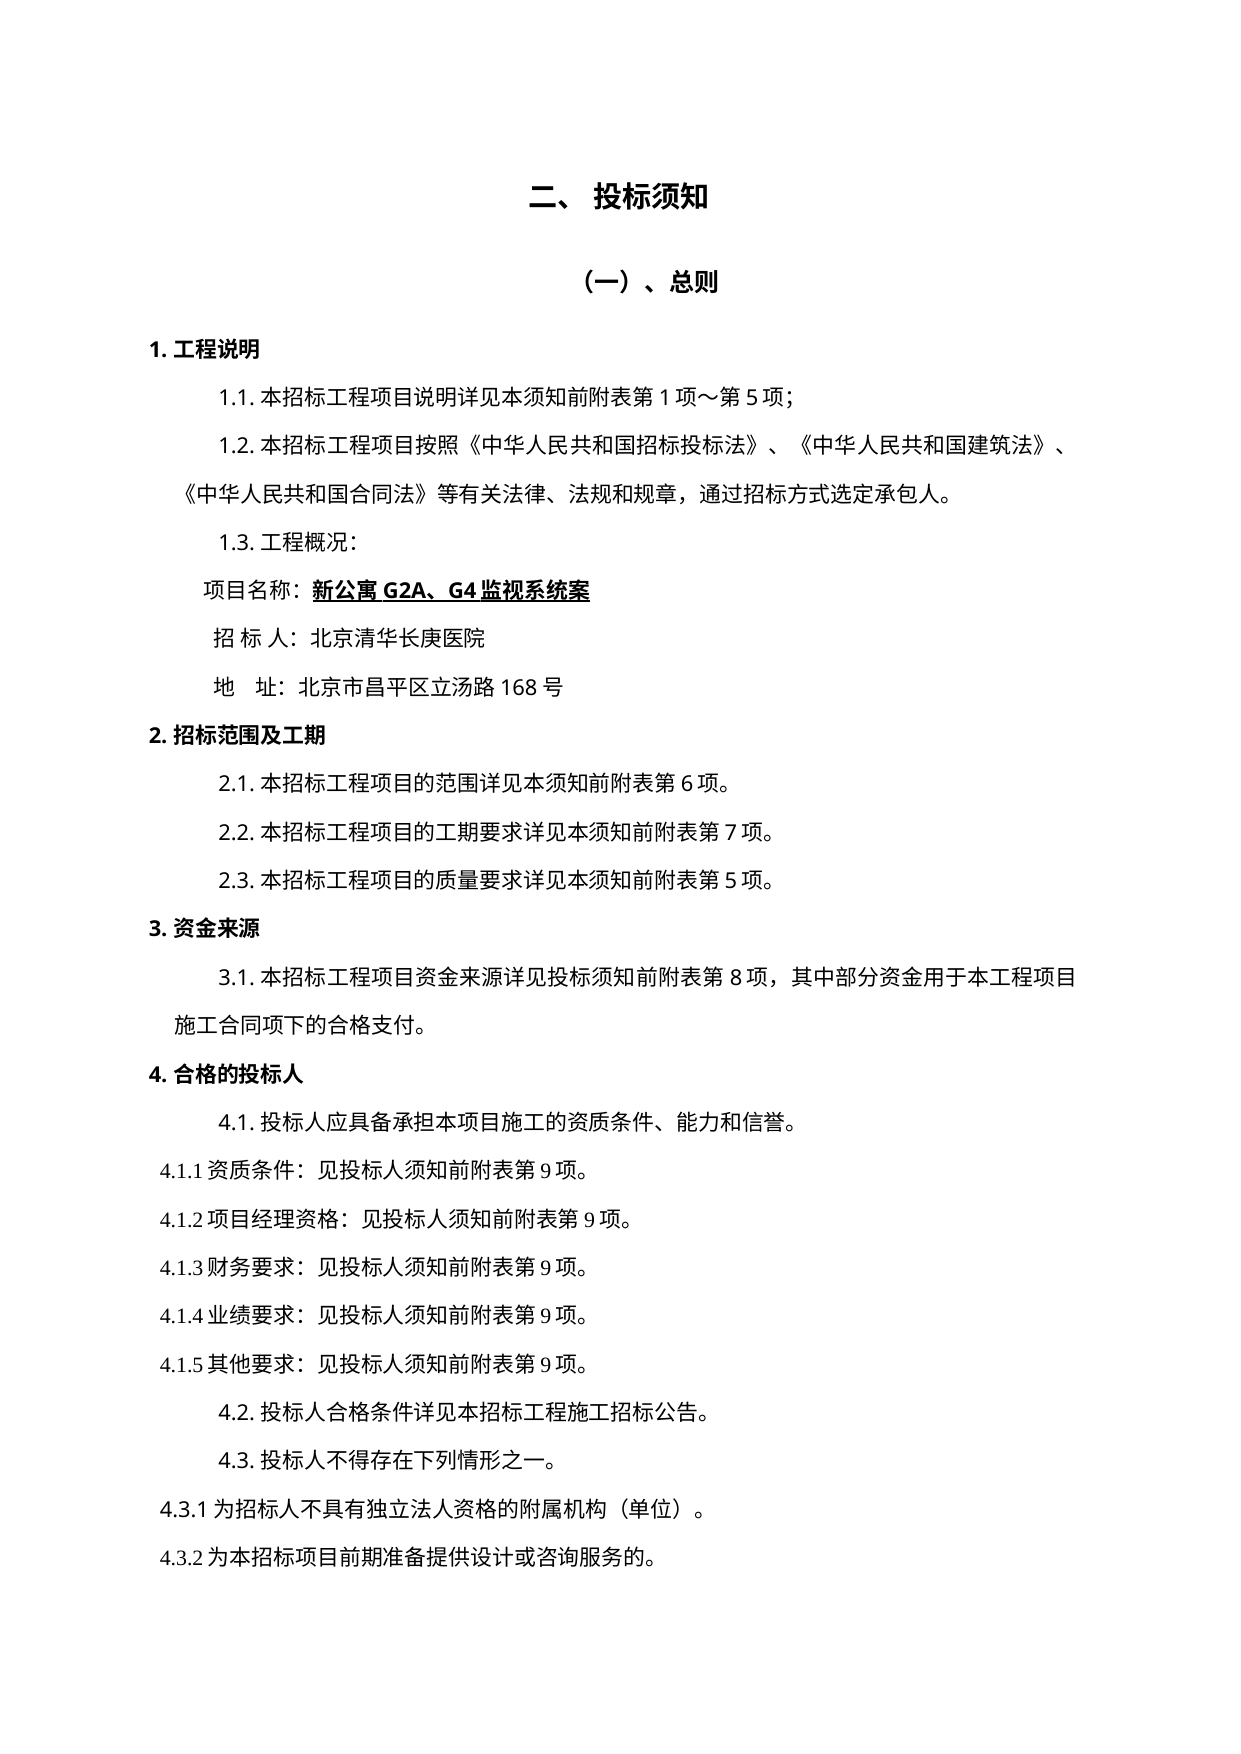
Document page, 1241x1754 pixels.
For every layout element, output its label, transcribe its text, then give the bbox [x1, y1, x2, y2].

text 项目名称：新公寓G2A、G4监视系统案 [159, 573, 1078, 605]
subtitle 本招标工程项目的工期要求详见本须知前附表第7项。 [174, 814, 1078, 847]
subtitle 投标人应具备承担本项目施工的资质条件、能力和信誉。 [174, 1105, 1078, 1137]
subtitle 本招标工程项目资金来源详见投标须知前附表第8项，其中部分资金用于本工程项目施工合同项下的合格支付。 [174, 959, 1078, 1041]
subtitle 工程概况： [174, 525, 1078, 557]
subtitle 4.1.3财务要求：见投标人须知前附表第9项。 [159, 1250, 1078, 1282]
subtitle 4.1.5其他要求：见投标人须知前附表第9项。 [159, 1346, 1078, 1379]
subtitle 4.3.2为本招标项目前期准备提供设计或咨询服务的。 [159, 1540, 1078, 1572]
subtitle 本招标工程项目的质量要求详见本须知前附表第5项。 [174, 863, 1078, 895]
subtitle 地 址：北京市昌平区立汤路168号 [159, 669, 1078, 702]
subtitle 4.1.4业绩要求：见投标人须知前附表第9项。 [159, 1298, 1078, 1331]
subtitle 本招标工程项目按照《中华人民共和国招标投标法》、《中华人民共和国建筑法》、《中华人民共和国合同法》等有关法律、法规和规章，通过招标方式选定承包人。 [174, 428, 1078, 509]
subtitle 合格的投标人 [148, 1056, 1078, 1089]
subtitle 招标范围及工期 [148, 718, 1078, 750]
subtitle 投标人合格条件详见本招标工程施工招标公告。 [174, 1395, 1078, 1427]
subtitle 投标人不得存在下列情形之一。 [174, 1443, 1078, 1476]
subtitle 投标须知 [159, 162, 1078, 227]
subtitle 本招标工程项目的范围详见本须知前附表第6项。 [174, 766, 1078, 798]
subtitle 总则 [159, 248, 1078, 313]
subtitle 工程说明 [148, 331, 1078, 364]
subtitle 招 标 人：北京清华长庚医院 [159, 621, 1078, 653]
subtitle 4.3.1为招标人不具有独立法人资格的附属机构（单位）。 [159, 1491, 1078, 1524]
subtitle 本招标工程项目说明详见本须知前附表第1项～第5项； [174, 379, 1078, 412]
subtitle 4.1.2项目经理资格：见投标人须知前附表第9项。 [159, 1201, 1078, 1234]
subtitle 4.1.1资质条件：见投标人须知前附表第9项。 [159, 1153, 1078, 1186]
subtitle 资金来源 [148, 911, 1078, 943]
